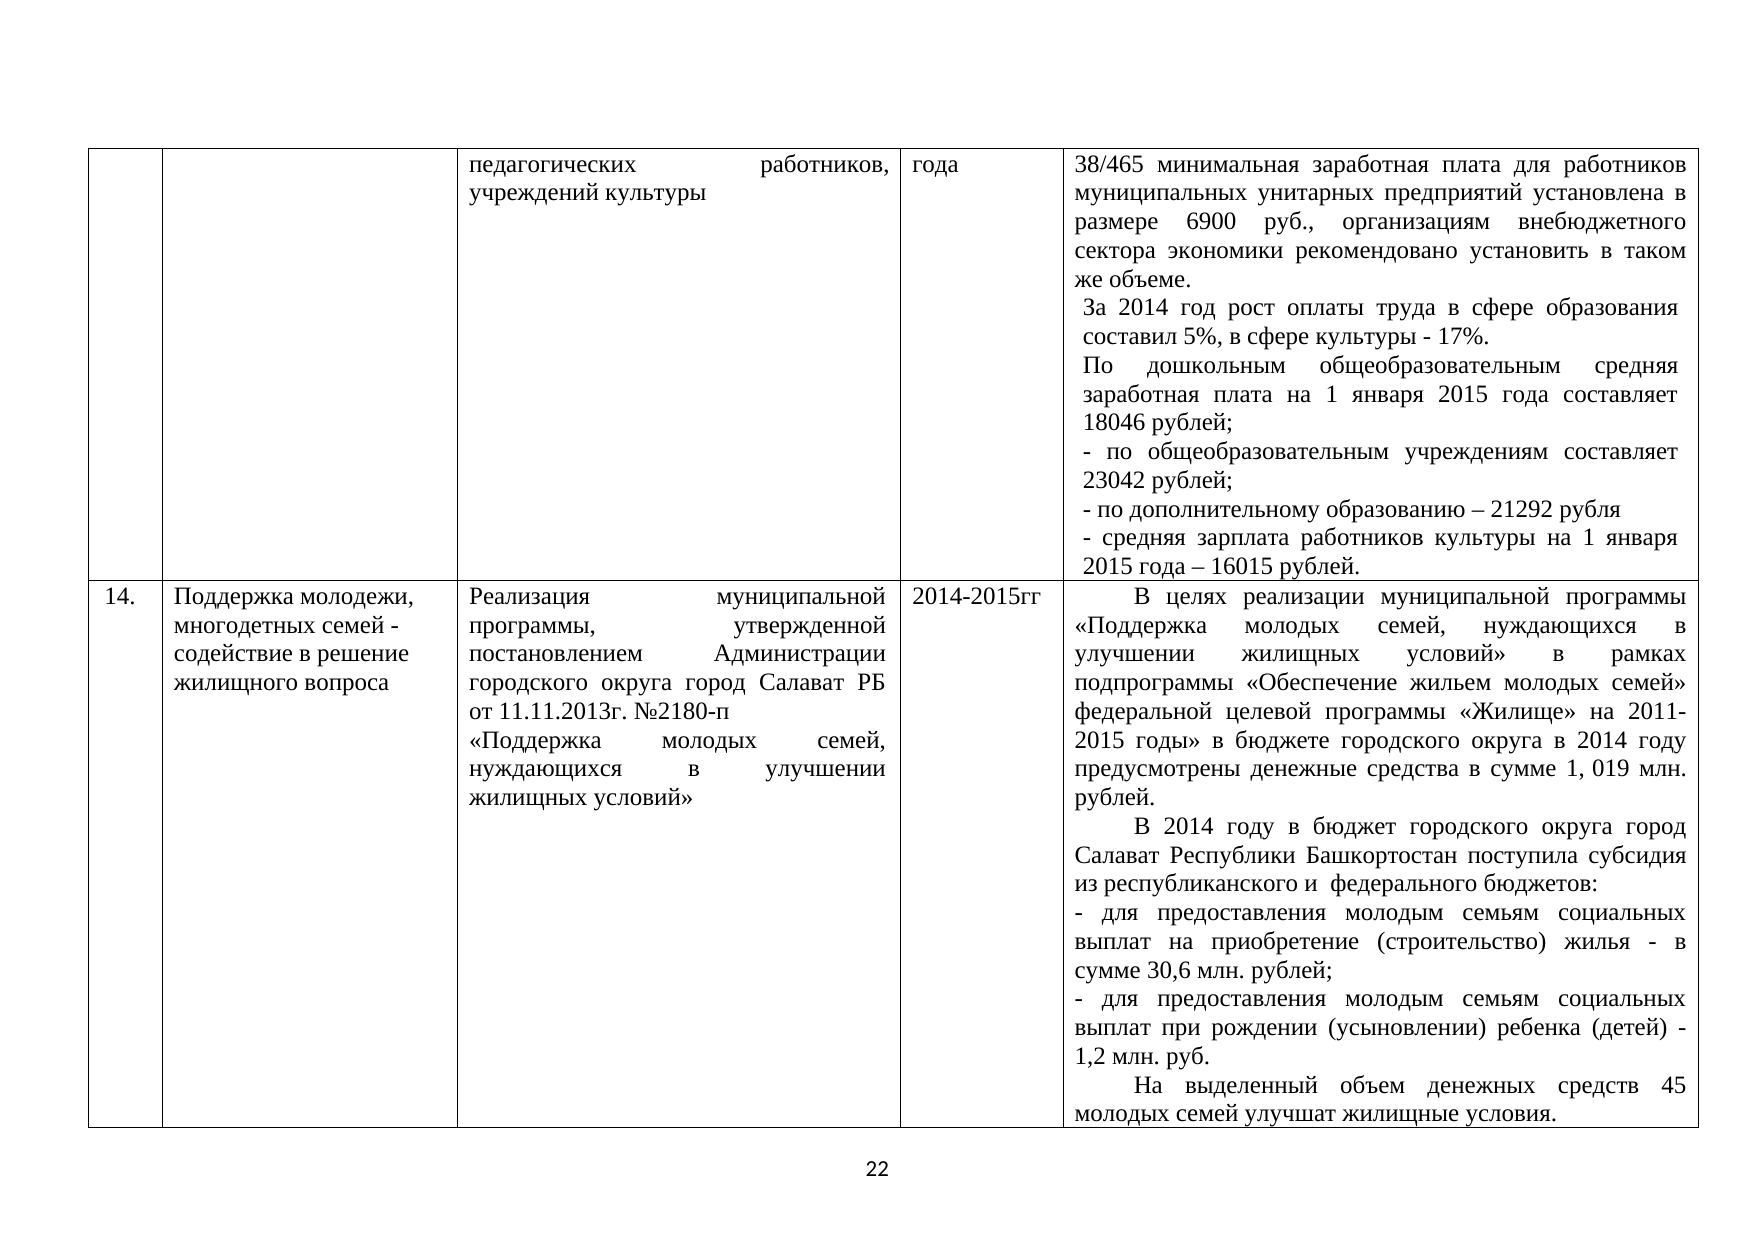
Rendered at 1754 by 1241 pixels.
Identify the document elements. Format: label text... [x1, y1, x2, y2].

table_cell 2014-2015гг [901, 581, 1063, 1127]
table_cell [163, 581, 457, 1127]
table_cell в течение года [901, 149, 1063, 580]
table_cell 14. [89, 581, 162, 1127]
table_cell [458, 581, 900, 1127]
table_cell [1064, 581, 1698, 1127]
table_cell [1064, 149, 1698, 580]
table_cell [458, 149, 900, 580]
